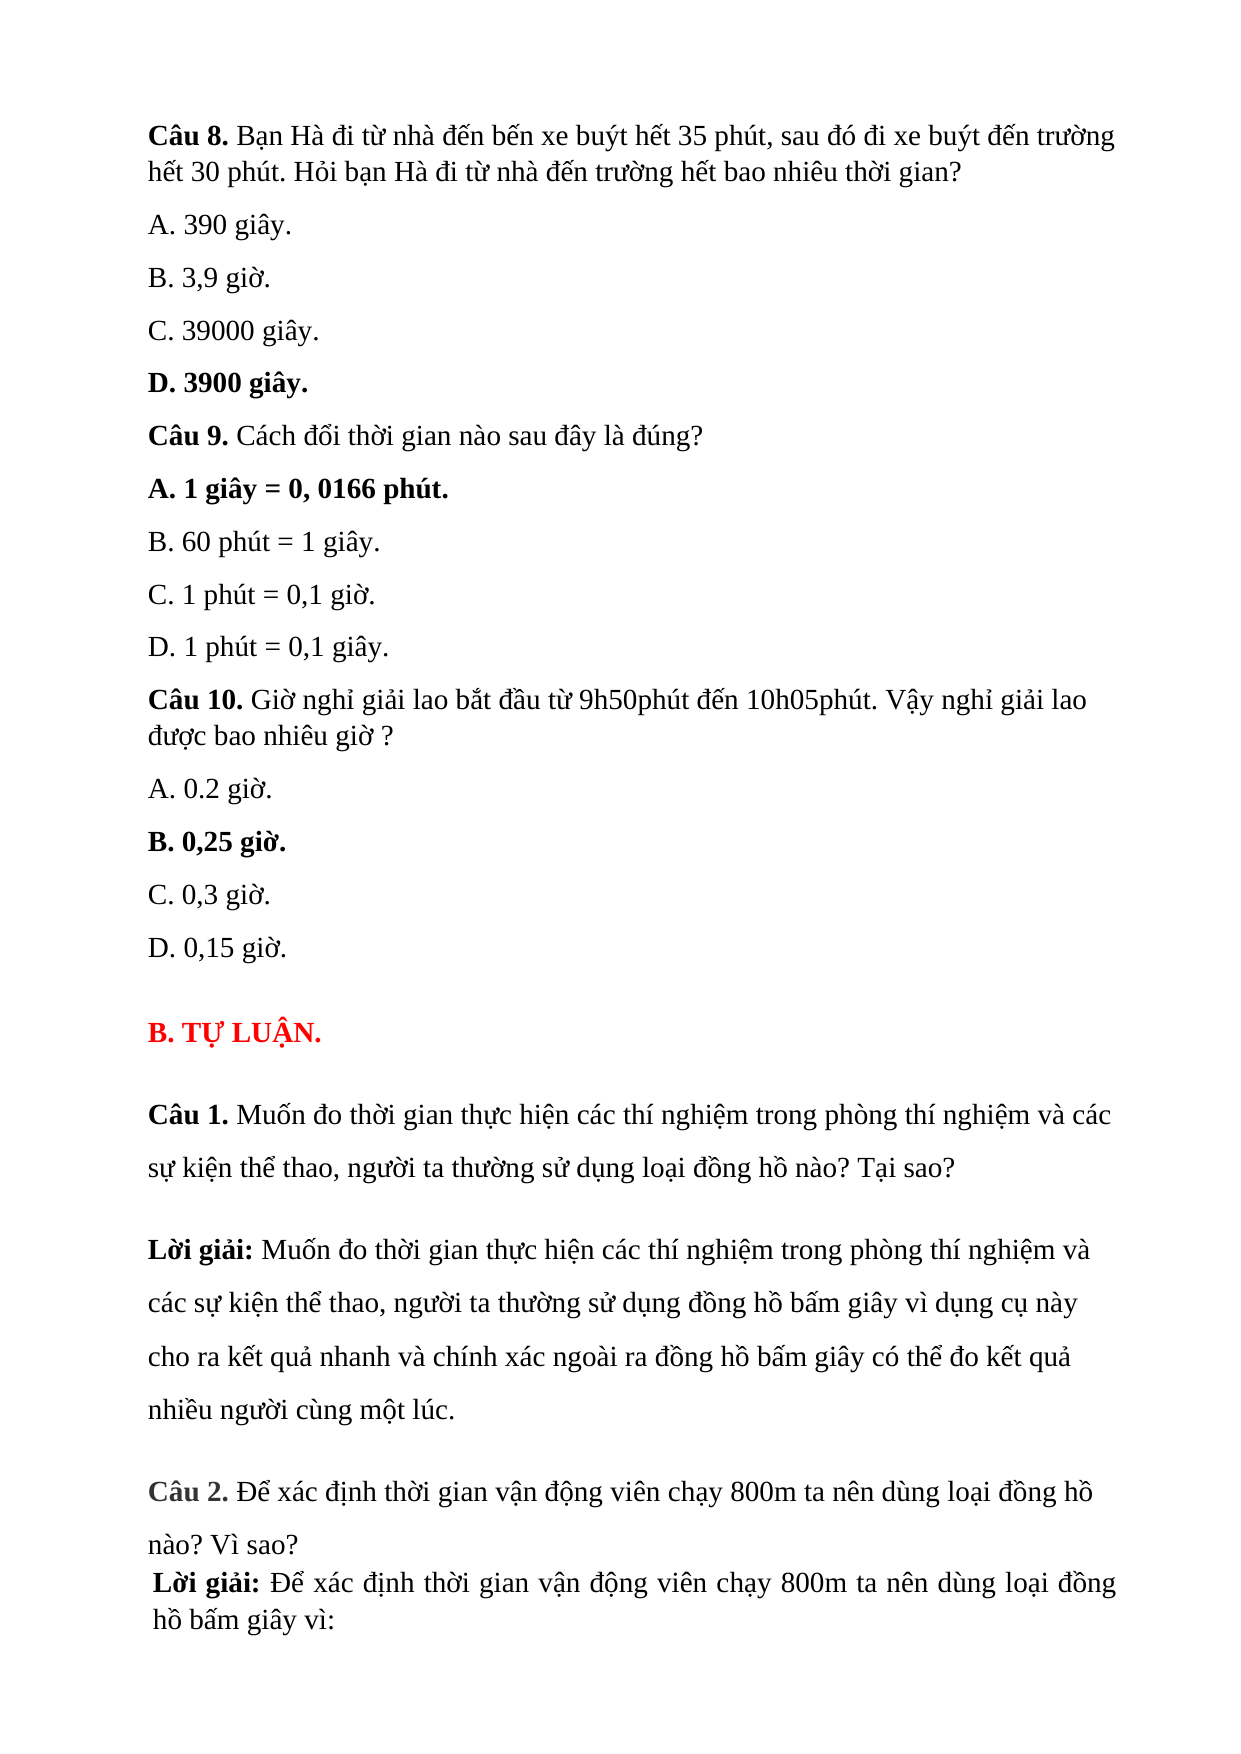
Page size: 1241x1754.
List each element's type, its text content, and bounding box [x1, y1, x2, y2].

text Câu 10. Giờ nghỉ giải lao bắt đầu từ 9h50phút đến 10h05phút. Vậy nghỉ giải lao được bao nhiêu giờ ? [148, 682, 1122, 752]
text D. 0,15 giờ. [148, 930, 1122, 963]
text Lời giải: Để xác định thời gian vận động viên chạy 800m ta nên dùng loại đồng hồ bấm giây vì: [153, 1561, 1117, 1636]
text Câu 8. Bạn Hà đi từ nhà đến bến xe buýt hết 35 phút, sau đó đi xe buýt đến trường hết 30 phút. Hỏi bạn Hà đi từ nhà đến trường hết bao nhiêu thời gian? [148, 118, 1122, 188]
text D. 3900 giây. [148, 366, 1122, 399]
text A. 390 giây. [148, 207, 1122, 241]
text Câu 1. Muốn đo thời gian thực hiện các thí nghiệm trong phòng thí nghiệm và các sự kiện thể thao, người ta thường sử dụng loại đồng hồ nào? Tại sao? [148, 1077, 1122, 1184]
text C. 0,3 giờ. [148, 877, 1122, 911]
text A. 1 giây = 0, 0166 phút. [148, 471, 1122, 505]
text C. 39000 giây. [148, 313, 1122, 346]
text B. 3,9 giờ. [148, 260, 1122, 293]
text B. 60 phút = 1 giây. [148, 524, 1122, 557]
text Lời giải: Muốn đo thời gian thực hiện các thí nghiệm trong phòng thí nghiệm và các sự kiện thể thao, người ta thường sử dụng đồng hồ bấm giây vì dụng cụ này cho ra kết quả nhanh và chính xác ngoài ra đồng hồ bấm giây có thể đo kết quả nhiều người cùng một lúc. [148, 1213, 1122, 1425]
text A. 0.2 giờ. [148, 771, 1122, 805]
text Câu 9. Cách đổi thời gian nào sau đây là đúng? [148, 418, 1122, 452]
text B. TỰ LUẬN. [148, 995, 1122, 1048]
text C. 1 phút = 0,1 giờ. [148, 577, 1122, 610]
text D. 1 phút = 0,1 giây. [148, 629, 1122, 663]
text Câu 2. Để xác định thời gian vận động viên chạy 800m ta nên dùng loại đồng hồ nào? Vì sao? [148, 1454, 1122, 1561]
text B. 0,25 giờ. [148, 824, 1122, 858]
